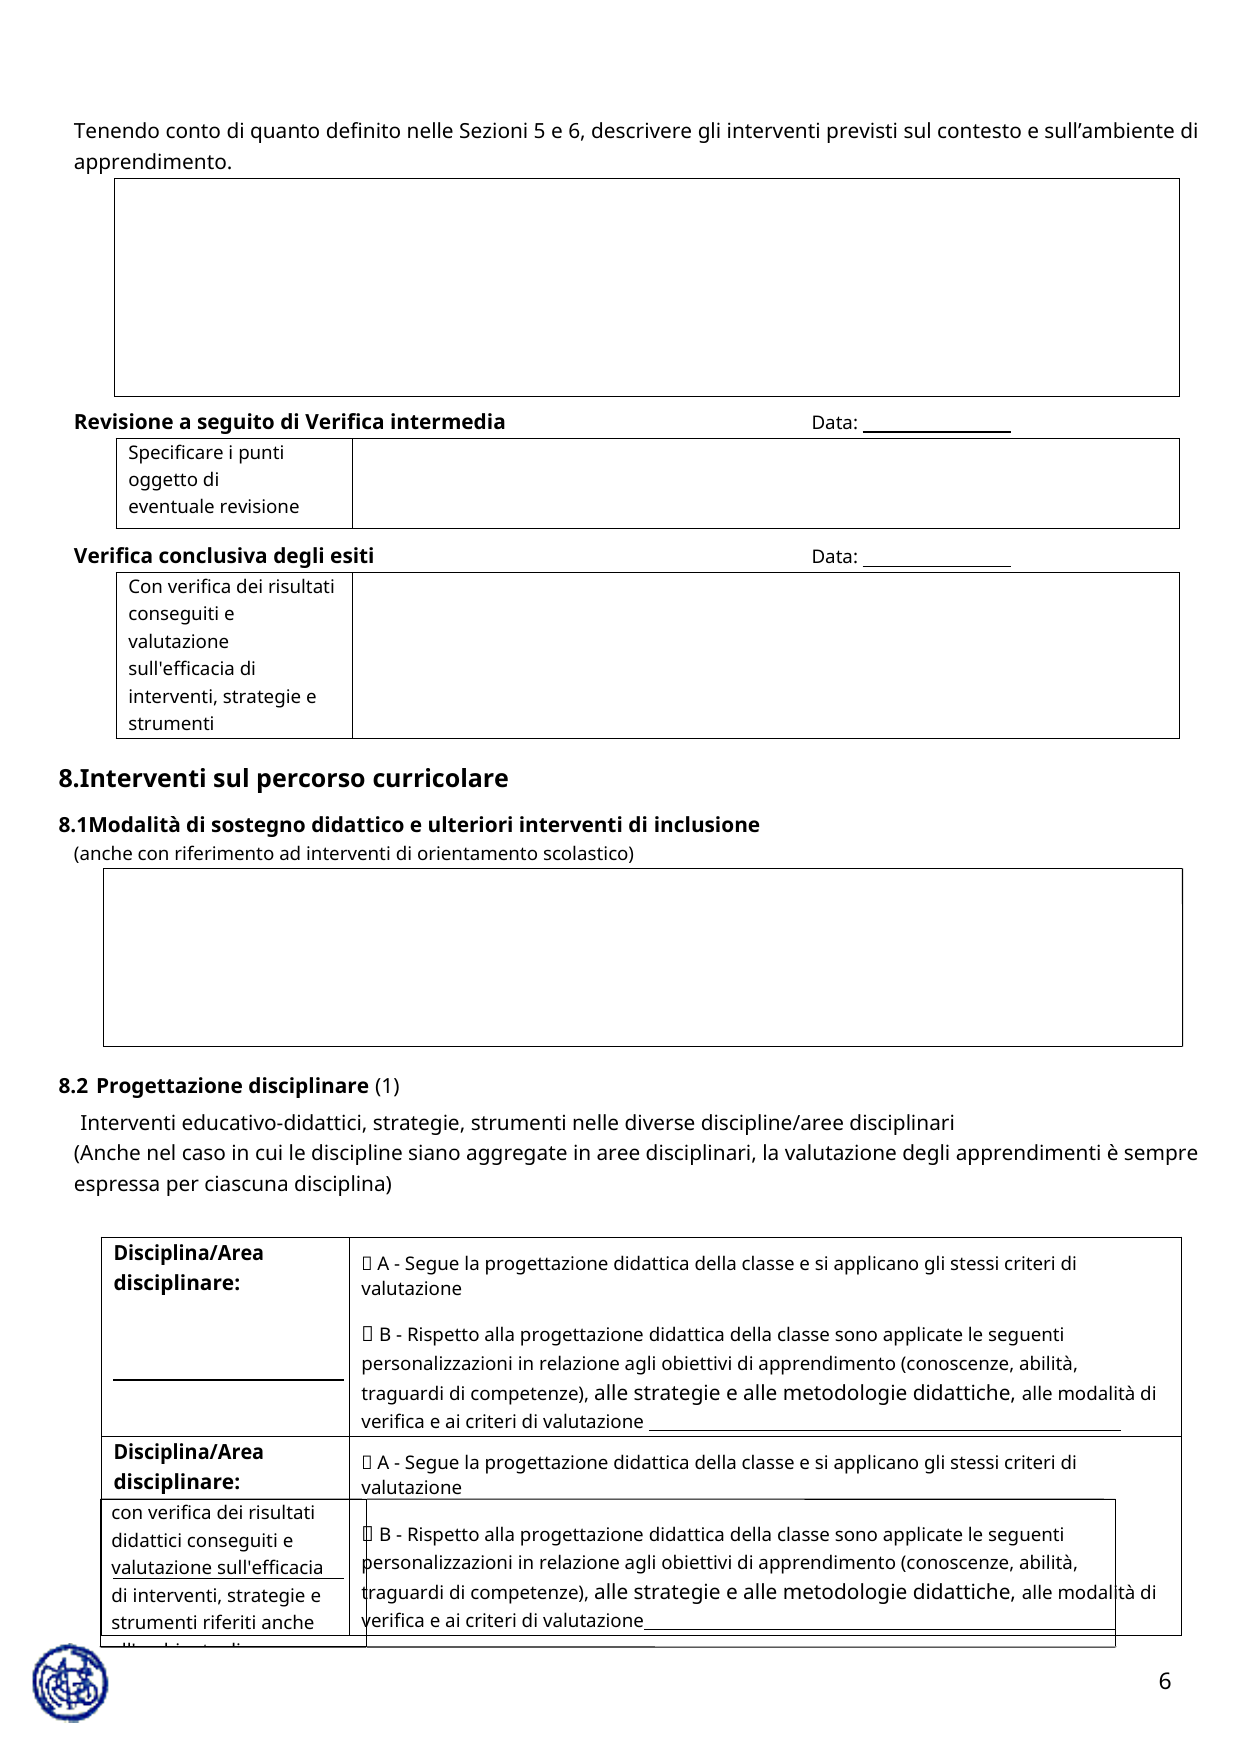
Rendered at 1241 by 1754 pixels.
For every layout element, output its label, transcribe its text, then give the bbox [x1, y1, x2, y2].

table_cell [350, 1437, 1181, 1635]
table_cell Disciplina/Area disciplinare: [102, 1437, 349, 1498]
text (anche con riferimento ad interventi di orientamento scolastico) [74, 841, 1205, 866]
text apprendimento. [74, 147, 1205, 176]
table_header [353, 439, 1179, 528]
picture [31, 1643, 111, 1723]
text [74, 407, 1205, 436]
table_header Specificare i punti oggetto di eventuale revisione [117, 439, 352, 528]
table_header [353, 573, 1179, 738]
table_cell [102, 1500, 349, 1635]
text 8.1Modalità di sostegno didattico e ulteriori interventi di inclusione [58, 810, 1205, 838]
text 8.Interventi sul percorso curricolare [58, 761, 1205, 795]
list Progettazione disciplinare (1) [58, 1071, 1205, 1099]
text Tenendo conto di quanto definito nelle Sezioni 5 e 6, descrivere gli interventi previsti sul contesto e sull’ambiente di [74, 117, 1205, 145]
table_header Disciplina/Area disciplinare: [102, 1238, 349, 1436]
table_header Con verifica dei risultati conseguiti e valutazione sull'efficacia di interventi, strategie e strumenti [117, 573, 352, 738]
table_header  A - Segue la progettazione didattica della classe e si applicano gli stessi criteri di valutazione  B - Rispetto alla progettazione didattica della classe sono applicate le seguenti personalizzazioni in relazione agli obiettivi di apprendimento (conoscenze, abilità, traguardi di competenze), alle strategie e alle metodologie didattiche, alle modalità di verifica e ai criteri di valutazione [350, 1238, 1181, 1436]
text Interventi educativo-didattici, strategie, strumenti nelle diverse discipline/aree disciplinari [80, 1108, 1205, 1136]
text (Anche nel caso in cui le discipline siano aggregate in aree disciplinari, la valutazione degli apprendimenti è sempre espressa per ciascuna disciplina) [74, 1138, 1205, 1197]
text Verifica conclusiva degli esiti Data: [74, 542, 1205, 570]
